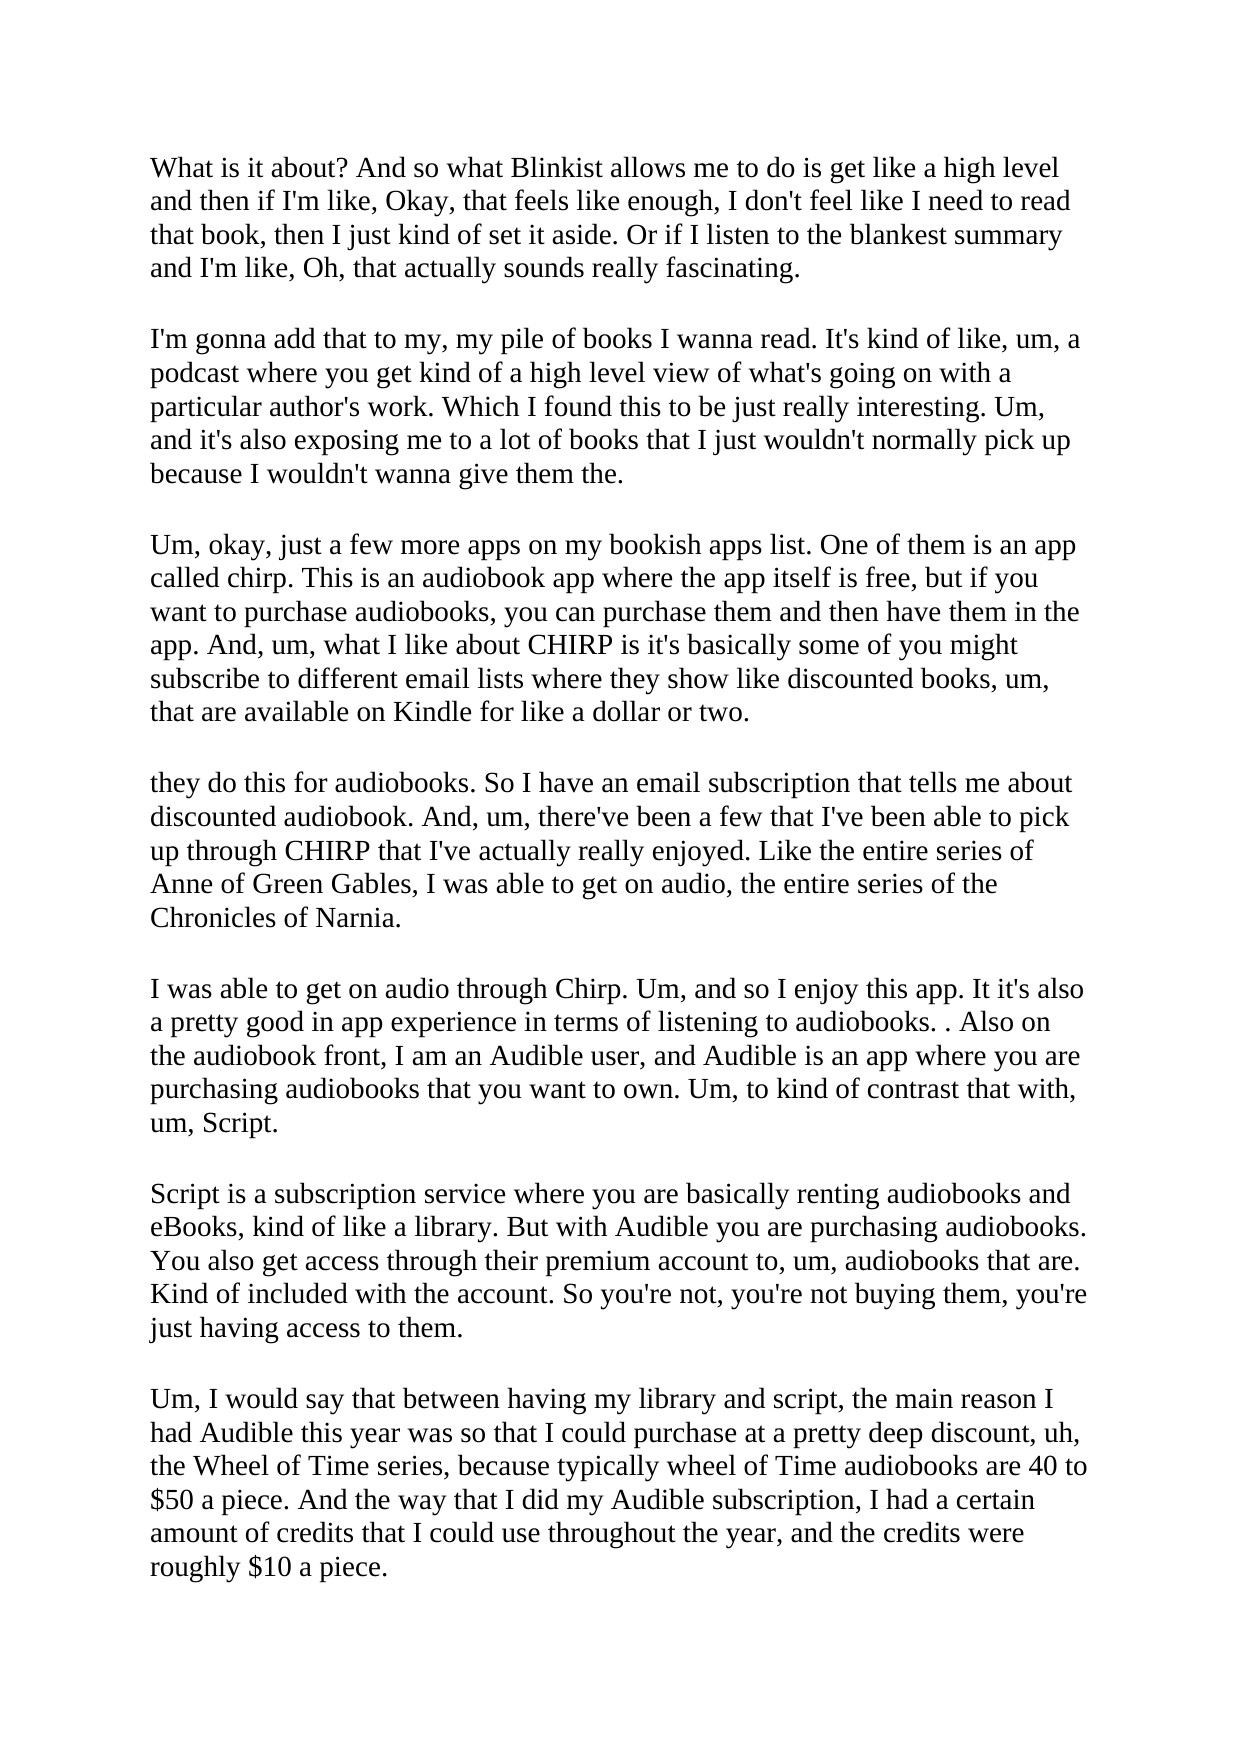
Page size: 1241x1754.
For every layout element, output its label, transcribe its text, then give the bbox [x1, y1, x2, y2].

text I'm gonna add that to my, my pile of books I wanna read. It's kind of like, um, a podcast where you get kind of a high level view of what's going on with a particular author's work. Which I found this to be just really interesting. Um, and it's also exposing me to a lot of books that I just wouldn't normally pick up because I wouldn't wanna give them the. [150, 322, 1090, 489]
text Script is a subscription service where you are basically renting audiobooks and eBooks, kind of like a library. But with Audible you are purchasing audiobooks. You also get access through their premium account to, um, audiobooks that are. Kind of included with the account. So you're not, you're not buying them, you're just having access to them. [150, 1176, 1090, 1344]
text What is it about? And so what Blinkist allows me to do is get like a high level and then if I'm like, Okay, that feels like enough, I don't feel like I need to read that book, then I just kind of set it aside. Or if I listen to the blankest summary and I'm like, Oh, that actually sounds really fascinating. [150, 150, 1090, 284]
text Um, okay, just a few more apps on my bookish apps list. One of them is an app called chirp. This is an audiobook app where the app itself is free, but if you want to purchase audiobooks, you can purchase them and then have them in the app. And, um, what I like about CHIRP is it's basically some of you might subscribe to different email lists where they show like discounted books, um, that are available on Kindle for like a dollar or two. [150, 527, 1090, 728]
text I was able to get on audio through Chirp. Um, and so I enjoy this app. It it's also a pretty good in app experience in terms of listening to audiobooks. . Also on the audiobook front, I am an Audible user, and Audible is an app where you are purchasing audiobooks that you want to own. Um, to kind of contrast that with, um, Script. [150, 971, 1090, 1138]
text Um, I would say that between having my library and script, the main reason I had Audible this year was so that I could purchase at a pretty deep discount, uh, the Wheel of Time series, because typically wheel of Time audiobooks are 40 to $50 a piece. And the way that I did my Audible subscription, I had a certain amount of credits that I could use throughout the year, and the credits were roughly $10 a piece. [150, 1381, 1090, 1582]
text they do this for audiobooks. So I have an email subscription that tells me about discounted audiobook. And, um, there've been a few that I've been able to pick up through CHIRP that I've actually really enjoyed. Like the entire series of Anne of Green Gables, I was able to get on audio, the entire series of the Chronicles of Narnia. [150, 766, 1090, 933]
